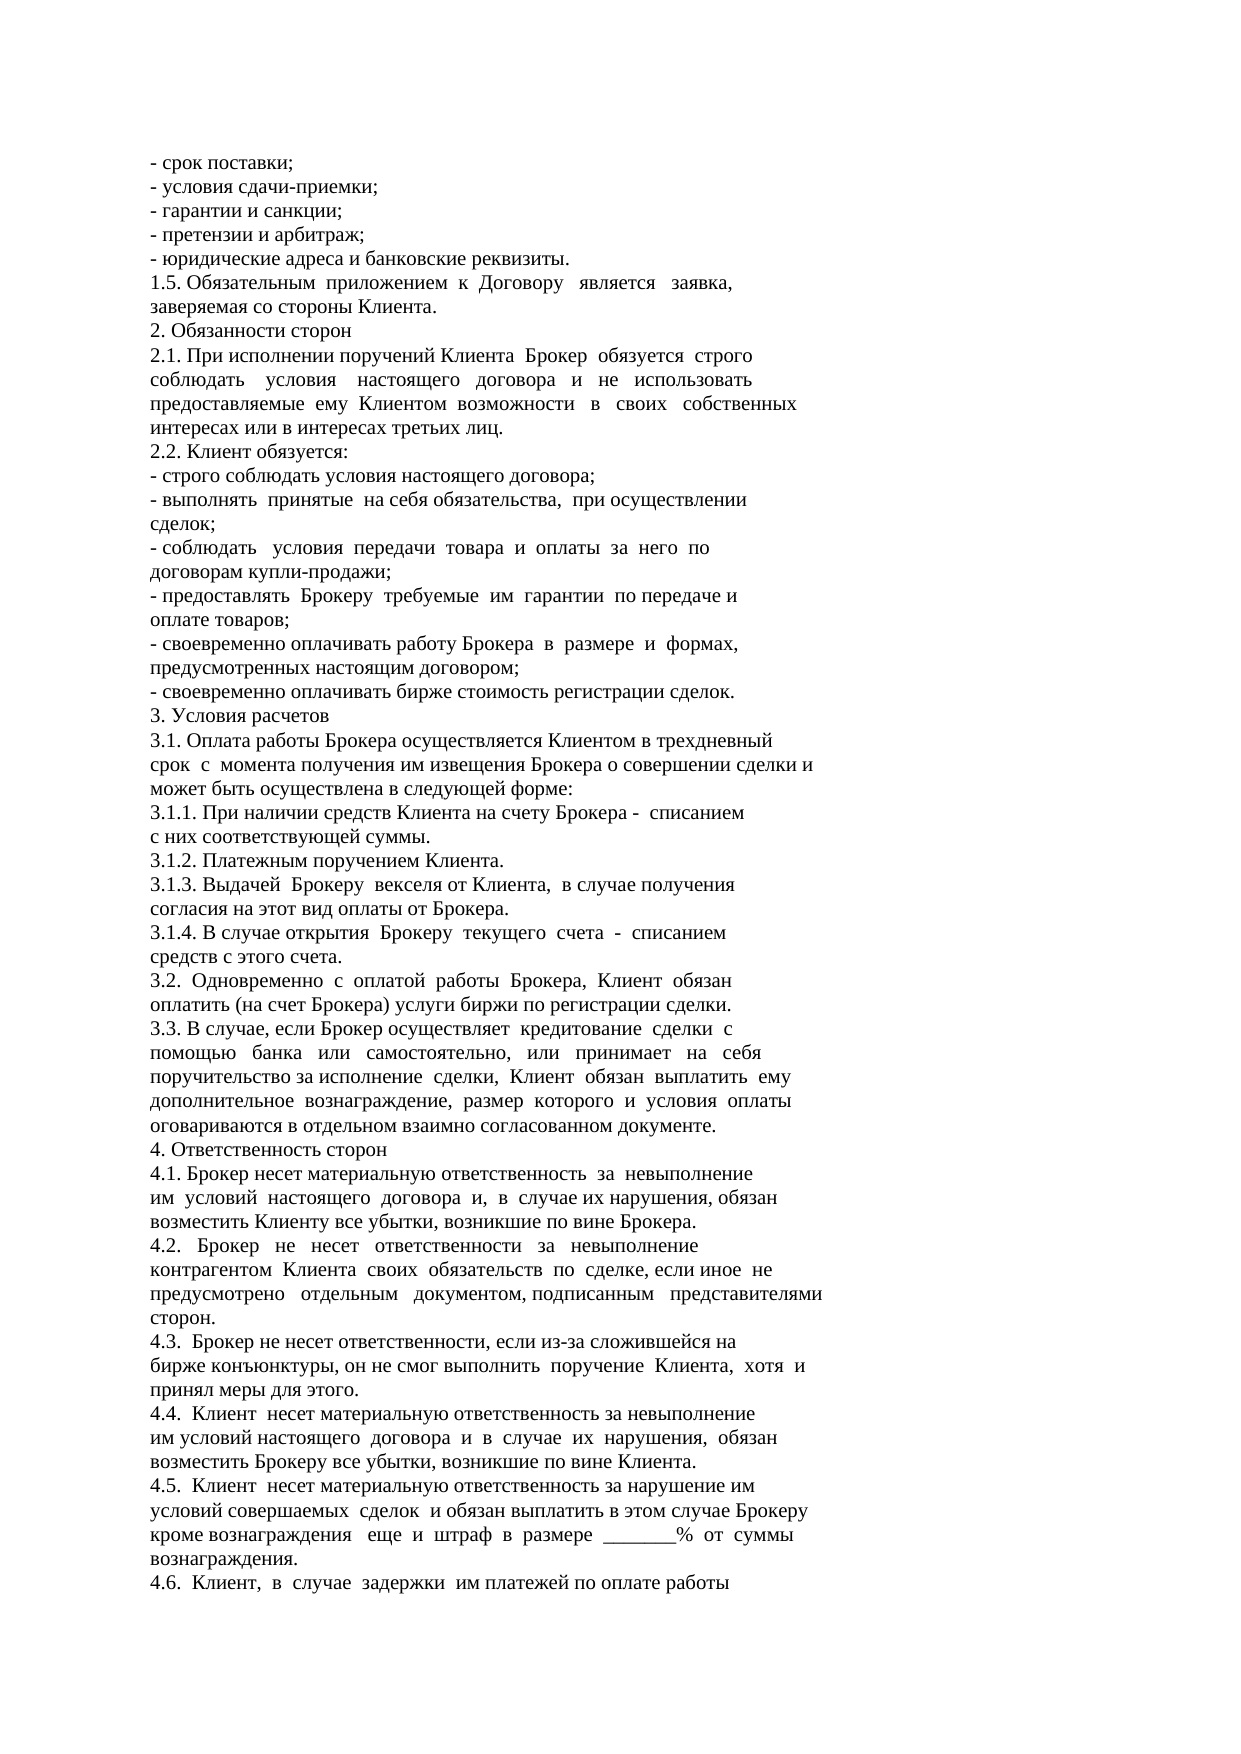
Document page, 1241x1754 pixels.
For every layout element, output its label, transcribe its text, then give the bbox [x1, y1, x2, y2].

text предусмотрено отдельным документом, подписанным представителями [150, 1281, 1090, 1305]
text 4.3. Брокер не несет ответственности, если из-за сложившейся на [150, 1329, 1090, 1353]
text оплатить (на счет Брокера) услуги биржи по регистрации сделки. [150, 992, 1090, 1016]
text 3.1. Оплата работы Брокера осуществляется Клиентом в трехдневный [150, 727, 1090, 752]
text срок с момента получения им извещения Брокера о совершении сделки и [150, 752, 1090, 776]
text дополнительное вознаграждение, размер которого и условия оплаты [150, 1088, 1090, 1112]
text условий совершаемых сделок и обязан выплатить в этом случае Брокеру [150, 1497, 1090, 1522]
text сторон. [150, 1305, 1090, 1329]
text 4.4. Клиент несет материальную ответственность за невыполнение [150, 1401, 1090, 1425]
text им условий настоящего договора и, в случае их нарушения, обязан [150, 1185, 1090, 1209]
text - выполнять принятые на себя обязательства, при осуществлении [150, 487, 1090, 511]
text оплате товаров; [150, 607, 1090, 631]
text согласия на этот вид оплаты от Брокера. [150, 896, 1090, 920]
text - строго соблюдать условия настоящего договора; [150, 463, 1090, 487]
text с них соответствующей суммы. [150, 824, 1090, 848]
text 4.1. Брокер несет материальную ответственность за невыполнение [150, 1161, 1090, 1185]
text 3.1.4. В случае открытия Брокеру текущего счета - списанием [150, 920, 1090, 944]
text может быть осуществлена в следующей форме: [150, 776, 1090, 800]
text принял меры для этого. [150, 1377, 1090, 1401]
text сделок; [150, 511, 1090, 535]
text заверяемая со стороны Клиента. [150, 294, 1090, 318]
text - юридические адреса и банковские реквизиты. [150, 246, 1090, 270]
text вознаграждения. [150, 1546, 1090, 1570]
text интересах или в интересах третьих лиц. [150, 415, 1090, 439]
text соблюдать условия настоящего договора и не использовать [150, 367, 1090, 391]
text - своевременно оплачивать работу Брокера в размере и формах, [150, 631, 1090, 655]
text возместить Брокеру все убытки, возникшие по вине Клиента. [150, 1449, 1090, 1473]
text предоставляемые ему Клиентом возможности в своих собственных [150, 391, 1090, 415]
text 3.2. Одновременно с оплатой работы Брокера, Клиент обязан [150, 968, 1090, 992]
text 2.2. Клиент обязуется: [150, 439, 1090, 463]
text контрагентом Клиента своих обязательств по сделке, если иное не [150, 1257, 1090, 1281]
text возместить Клиенту все убытки, возникшие по вине Брокера. [150, 1209, 1090, 1233]
text бирже конъюнктуры, он не смог выполнить поручение Клиента, хотя и [150, 1353, 1090, 1377]
text - соблюдать условия передачи товара и оплаты за него по [150, 535, 1090, 559]
text 3. Условия расчетов [150, 703, 1090, 727]
text - претензии и арбитраж; [150, 222, 1090, 246]
text - условия сдачи-приемки; [150, 174, 1090, 198]
text 2. Обязанности сторон [150, 318, 1090, 342]
text договорам купли-продажи; [150, 559, 1090, 583]
text 3.3. В случае, если Брокер осуществляет кредитование сделки с [150, 1016, 1090, 1040]
text 4. Ответственность сторон [150, 1137, 1090, 1161]
text средств с этого счета. [150, 944, 1090, 968]
text 1.5. Обязательным приложением к Договору является заявка, [150, 270, 1090, 294]
text - предоставлять Брокеру требуемые им гарантии по передаче и [150, 583, 1090, 607]
text 3.1.2. Платежным поручением Клиента. [150, 848, 1090, 872]
text оговариваются в отдельном взаимно согласованном документе. [150, 1112, 1090, 1137]
text им условий настоящего договора и в случае их нарушения, обязан [150, 1425, 1090, 1449]
text кроме вознаграждения еще и штраф в размере _______% от суммы [150, 1522, 1090, 1546]
text поручительство за исполнение сделки, Клиент обязан выплатить ему [150, 1064, 1090, 1088]
text 4.2. Брокер не несет ответственности за невыполнение [150, 1233, 1090, 1257]
text 4.5. Клиент несет материальную ответственность за нарушение им [150, 1473, 1090, 1497]
text 2.1. При исполнении поручений Клиента Брокер обязуется строго [150, 342, 1090, 367]
text - срок поставки; [150, 150, 1090, 174]
text предусмотренных настоящим договором; [150, 655, 1090, 679]
text - своевременно оплачивать бирже стоимость регистрации сделок. [150, 679, 1090, 703]
text - гарантии и санкции; [150, 198, 1090, 222]
text помощью банка или самостоятельно, или принимает на себя [150, 1040, 1090, 1064]
text 3.1.3. Выдачей Брокеру векселя от Клиента, в случае получения [150, 872, 1090, 896]
text 4.6. Клиент, в случае задержки им платежей по оплате работы [150, 1570, 1090, 1594]
text 3.1.1. При наличии средств Клиента на счету Брокера - списанием [150, 800, 1090, 824]
